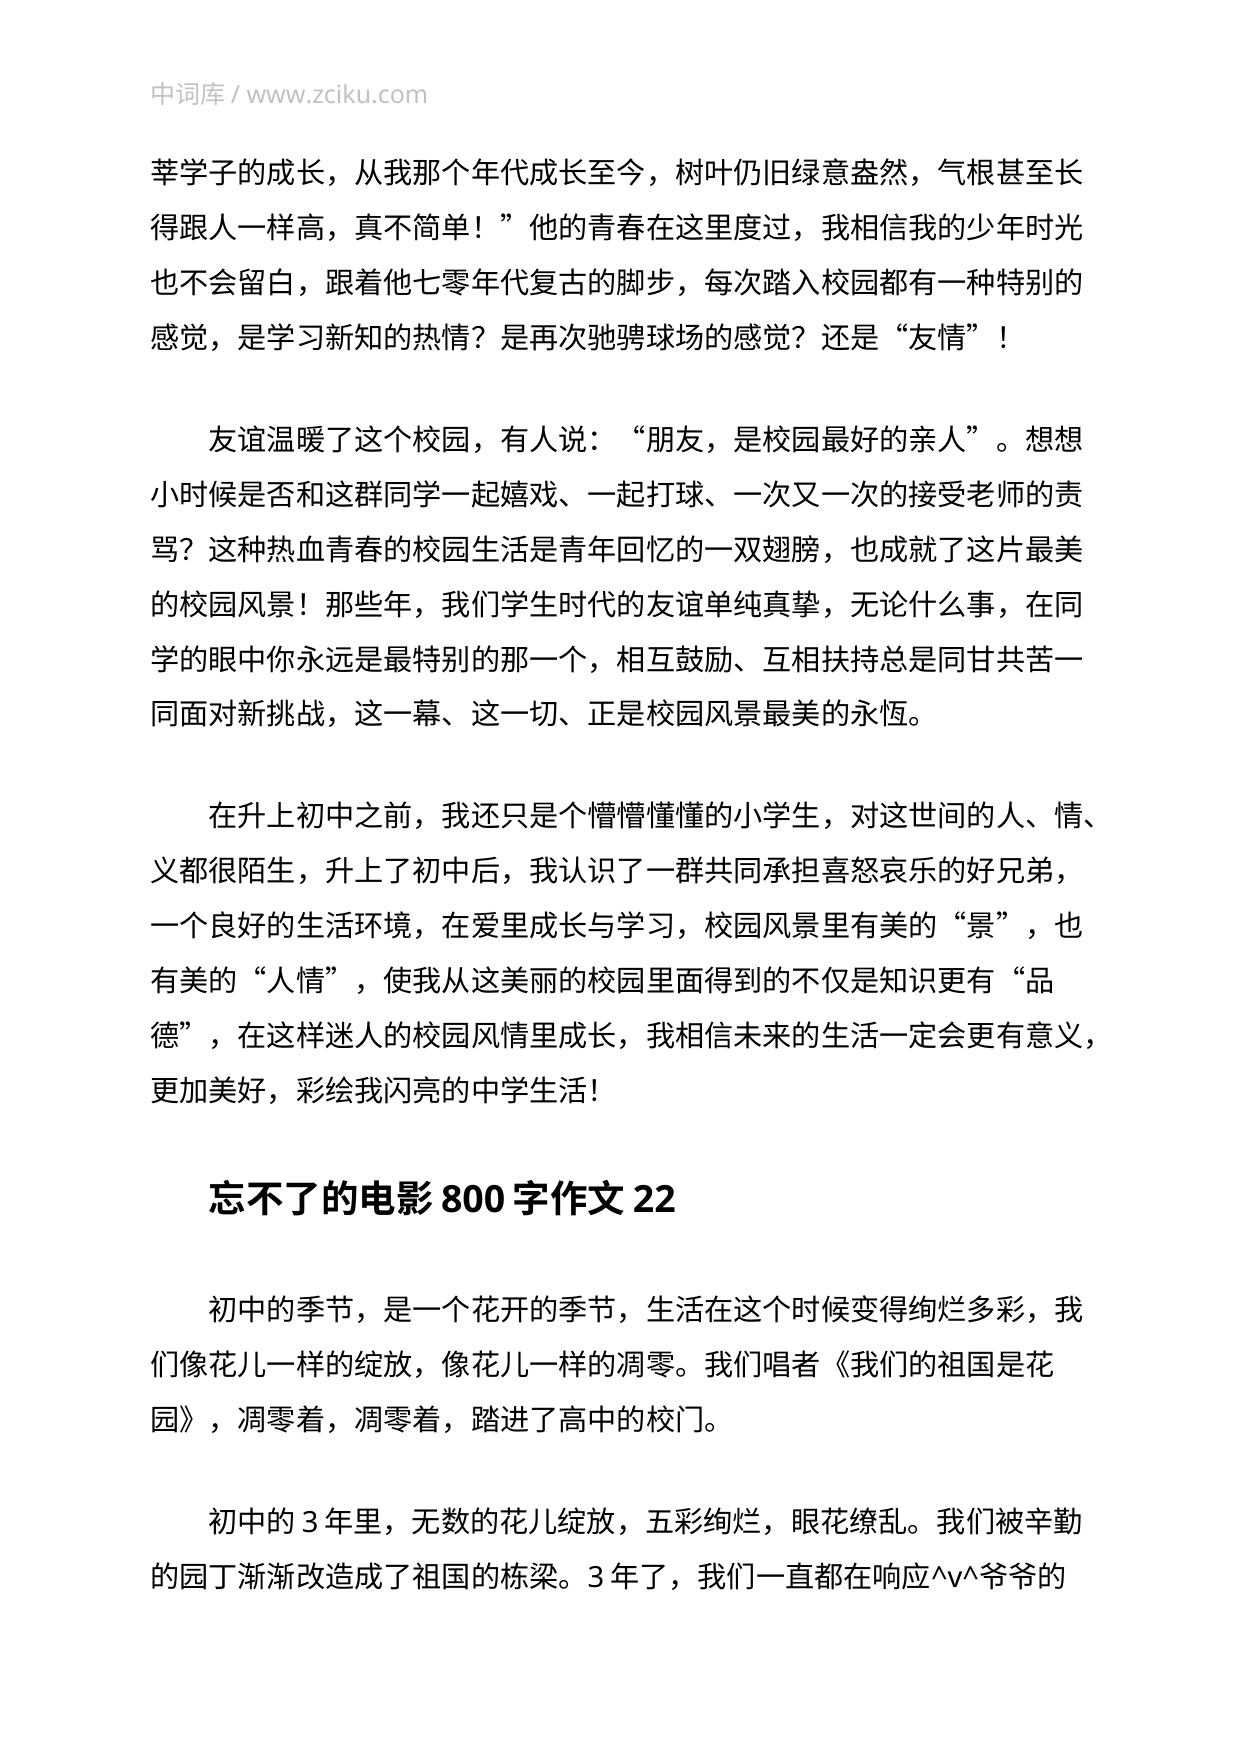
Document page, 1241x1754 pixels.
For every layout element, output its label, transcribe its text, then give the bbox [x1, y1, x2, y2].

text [150, 1498, 1090, 1596]
text 在升上初中之前，我还只是个懵懵懂懂的小学生，对这世间的人、情、义都很陌生，升上了初中后，我认识了一群共同承担喜怒哀乐的好兄弟，一个良好的生活环境，在爱里成长与学习，校园风景里有美的“景”，也有美的“人情”，使我从这美丽的校园里面得到的不仅是知识更有“品德”，在这样迷人的校园风情里成长，我相信未来的生活一定会更有意义，更加美好，彩绘我闪亮的中学生活！ [150, 793, 1090, 1109]
text 初中的季节，是一个花开的季节，生活在这个时候变得绚烂多彩，我们像花儿一样的绽放，像花儿一样的凋零。我们唱者《我们的祖国是花园》，凋零着，凋零着，踏进了高中的校门。 [150, 1287, 1090, 1439]
text 友谊温暖了这个校园，有人说：“朋友，是校园最好的亲人”。想想小时候是否和这群同学一起嬉戏、一起打球、一次又一次的接受老师的责骂？这种热血青春的校园生活是青年回忆的一双翅膀，也成就了这片最美的校园风景！那些年，我们学生时代的友谊单纯真挚，无论什么事，在同学的眼中你永远是最特别的那一个，相互鼓励、互相扶持总是同甘共苦一同面对新挑战，这一幕、这一切、正是校园风景最美的永恆。 [150, 416, 1090, 733]
text 忘不了的电影800字作文22 [150, 1169, 1090, 1223]
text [150, 150, 1090, 357]
